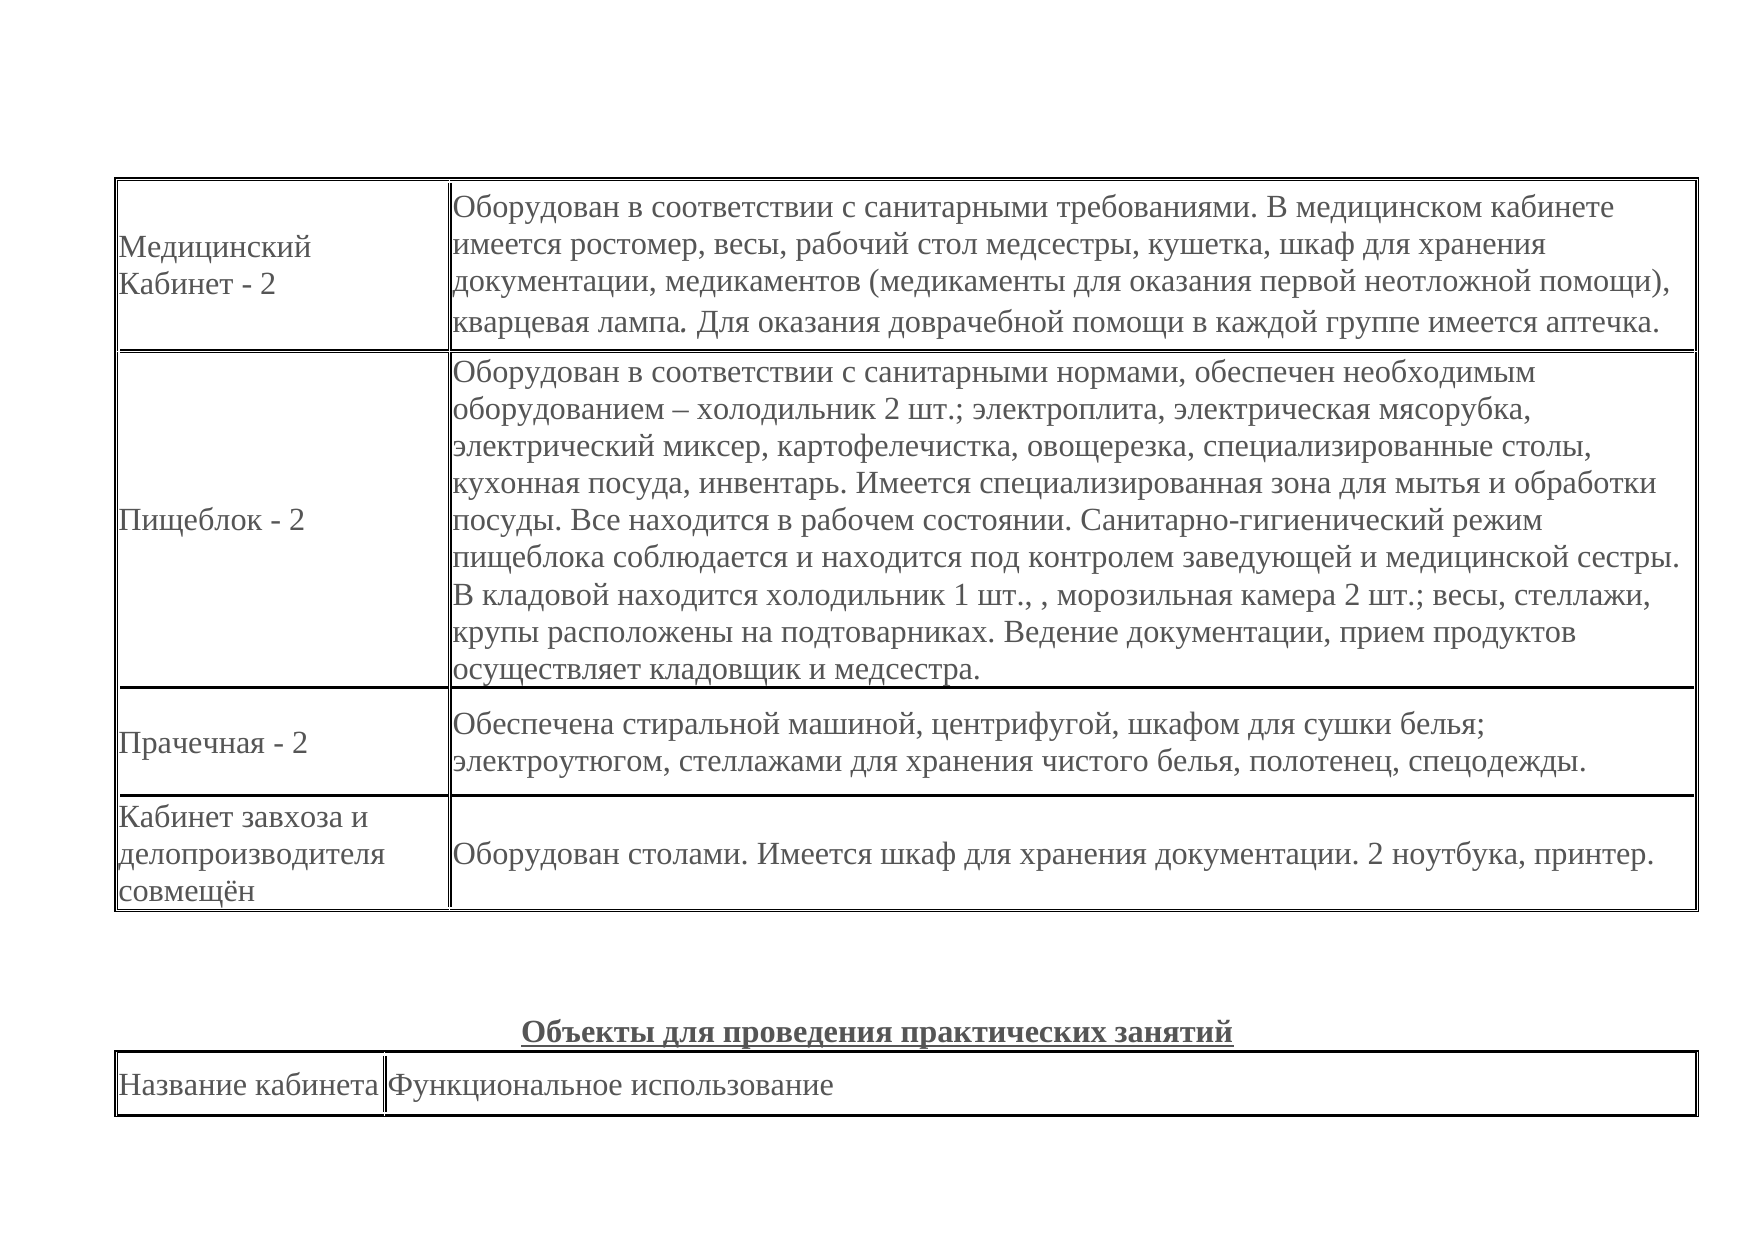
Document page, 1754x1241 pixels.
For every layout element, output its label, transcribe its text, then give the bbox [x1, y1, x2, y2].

table_cell Пищеблок - 2 [118, 349, 448, 686]
text Объекты для проведения практических занятий [118, 1013, 1636, 1050]
table_cell Оборудован столами. Имеется шкаф для хранения документации. 2 ноутбука, принтер. [450, 794, 1695, 908]
table_cell Оборудован в соответствии с санитарными требованиями. В медицинском кабинете имеется ростомер, весы, рабочий стол медсестры, кушетка, шкаф для хранения документации, медикаментов (медикаменты для оказания первой неотложной помощи), кварцевая лампа. Для оказания доврачебной помощи в каждой группе имеется аптечка. [450, 181, 1695, 349]
table_cell Обеспечена стиральной машиной, центрифугой, шкафом для сушки белья; электроутюгом, стеллажами для хранения чистого белья, полотенец, спецодежды. [452, 686, 1695, 794]
table_cell Оборудован в соответствии с санитарными нормами, обеспечен необходимым оборудованием – холодильник 2 шт.; электроплита, электрическая мясорубка, электрический миксер, картофелечистка, овощерезка, специализированные столы, кухонная посуда, инвентарь. Имеется специализированная зона для мытья и обработки посуды. Все находится в рабочем состоянии. Санитарно-гигиенический режим пищеблока соблюдается и находится под контролем заведующей и медицинской сестры. В кладовой находится холодильник 1 шт., , морозильная камера 2 шт.; весы, стеллажи, крупы расположены на подтоварниках. Ведение документации, прием продуктов осуществляет кладовщик и медсестра. [452, 349, 1696, 686]
table_header Функциональное использование [385, 1053, 1695, 1114]
table_cell Прачечная - 2 [118, 686, 448, 794]
table_cell Кабинет завхоза и делопроизводителя совмещён [118, 794, 450, 908]
table_header Название кабинета [118, 1052, 385, 1114]
table_cell Медицинский Кабинет - 2 [118, 179, 450, 349]
